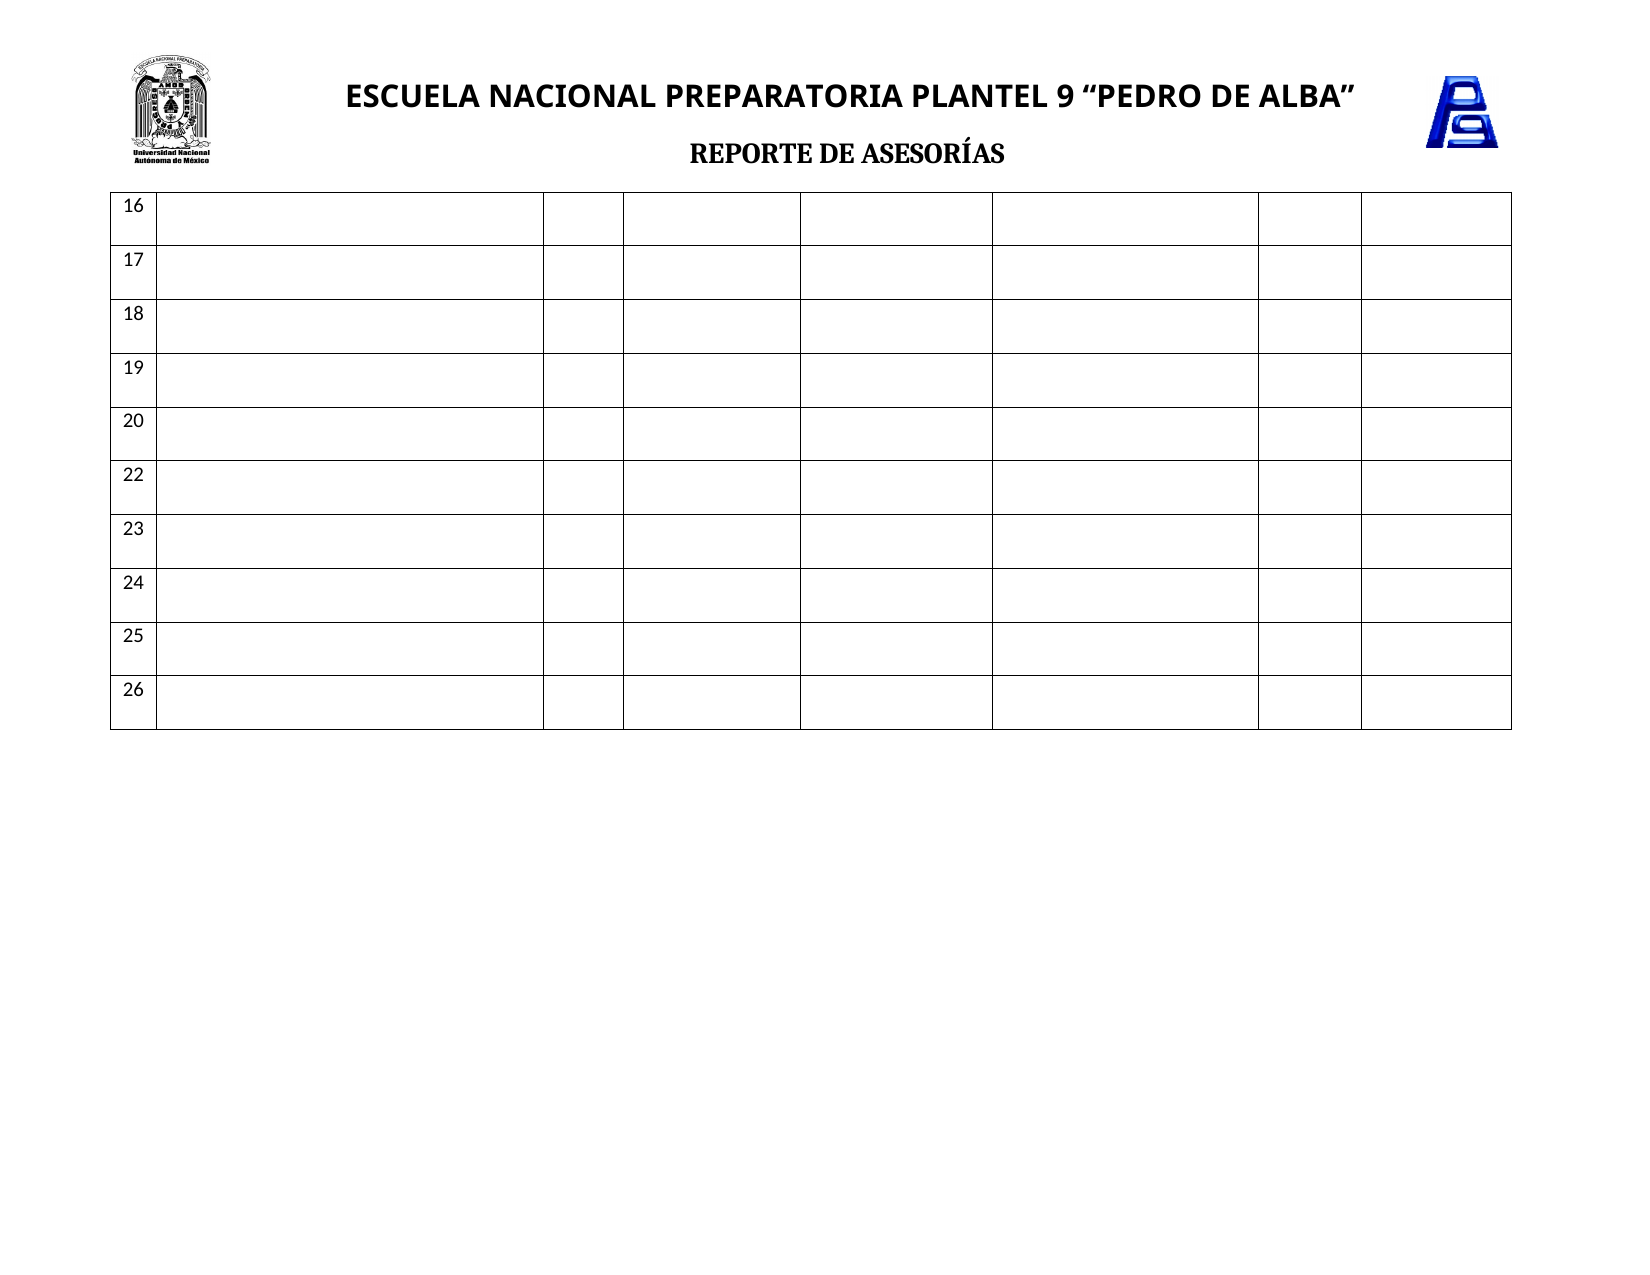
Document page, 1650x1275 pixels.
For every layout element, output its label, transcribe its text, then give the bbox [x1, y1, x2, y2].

table_cell [1259, 676, 1361, 729]
table_cell [1362, 676, 1511, 729]
table_cell 25 [111, 623, 156, 675]
table_cell [544, 515, 623, 568]
table_cell 22 [111, 461, 156, 514]
table_cell [1259, 354, 1361, 407]
table_cell [1259, 461, 1361, 514]
table_cell [801, 300, 992, 353]
table_cell [157, 354, 543, 407]
table_cell [157, 408, 543, 460]
table_cell [157, 193, 543, 245]
table_cell [157, 623, 543, 675]
table_cell [801, 408, 992, 460]
table_cell [801, 676, 992, 729]
table_cell [1259, 246, 1361, 299]
table_cell [801, 515, 992, 568]
table_cell [1362, 623, 1511, 675]
table_cell [157, 676, 543, 729]
table_cell [1259, 515, 1361, 568]
table_cell [993, 193, 1258, 245]
table_cell [993, 246, 1258, 299]
table_cell [801, 461, 992, 514]
table_cell [544, 300, 623, 353]
table_cell [157, 300, 543, 353]
table_cell 20 [111, 408, 156, 460]
table_cell [624, 193, 800, 245]
table_cell [993, 676, 1258, 729]
table_cell [1362, 569, 1511, 622]
table_cell 17 [111, 246, 156, 299]
table_cell [544, 676, 623, 729]
table_cell [993, 300, 1258, 353]
table_cell [801, 246, 992, 299]
table_cell [624, 623, 800, 675]
table_cell [544, 461, 623, 514]
table_cell [801, 354, 992, 407]
table_cell [1362, 246, 1511, 299]
table_cell [544, 623, 623, 675]
table_cell [1362, 515, 1511, 568]
table_cell [993, 515, 1258, 568]
table_cell 18 [111, 300, 156, 353]
table_cell 23 [111, 515, 156, 568]
table_cell [624, 461, 800, 514]
table_cell 16 [111, 193, 156, 245]
table_cell [624, 408, 800, 460]
table_cell [993, 461, 1258, 514]
table_cell [544, 354, 623, 407]
table_cell [624, 300, 800, 353]
table_cell [1259, 408, 1361, 460]
table_cell [624, 515, 800, 568]
table_cell [1362, 193, 1511, 245]
table_cell [624, 676, 800, 729]
table_cell 24 [111, 569, 156, 622]
table_cell [1259, 300, 1361, 353]
table_cell [1259, 623, 1361, 675]
table_cell [157, 569, 543, 622]
table_cell [1362, 461, 1511, 514]
table_cell [544, 408, 623, 460]
table_cell [993, 623, 1258, 675]
picture [131, 52, 211, 166]
table_cell [993, 354, 1258, 407]
picture [1425, 76, 1499, 148]
table_cell [1259, 569, 1361, 622]
table_cell [157, 461, 543, 514]
table_cell [993, 569, 1258, 622]
table_cell [157, 246, 543, 299]
table_cell [993, 408, 1258, 460]
table_cell [1362, 408, 1511, 460]
table_cell [801, 623, 992, 675]
table_cell [1259, 193, 1361, 245]
table_cell [544, 569, 623, 622]
table_cell [157, 515, 543, 568]
table_cell [801, 569, 992, 622]
table_cell [544, 246, 623, 299]
table_cell [1362, 354, 1511, 407]
table_cell [624, 246, 800, 299]
table_cell [801, 193, 992, 245]
table_cell [624, 354, 800, 407]
table_cell 19 [111, 354, 156, 407]
table_cell [1362, 300, 1511, 353]
table_cell [624, 569, 800, 622]
table_cell [544, 193, 623, 245]
table_cell 26 [111, 676, 156, 729]
